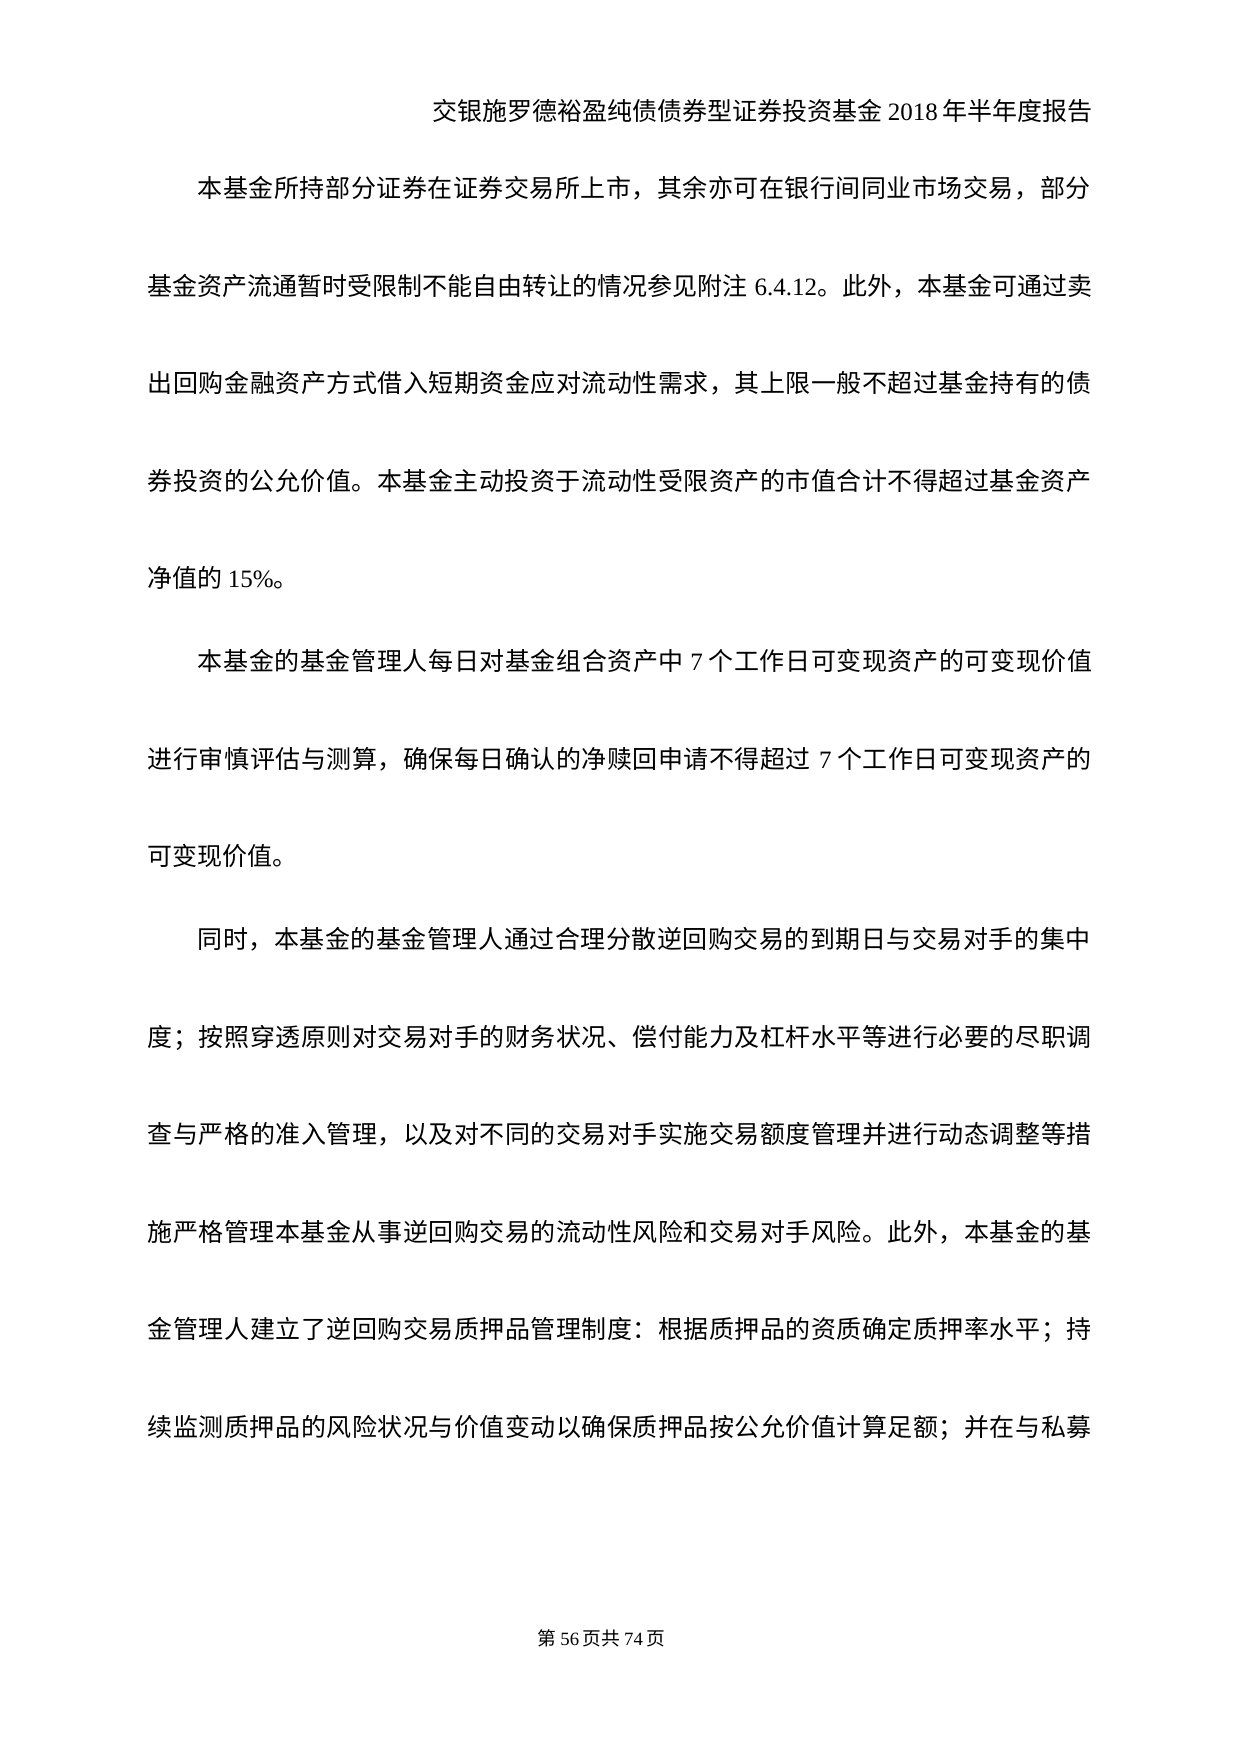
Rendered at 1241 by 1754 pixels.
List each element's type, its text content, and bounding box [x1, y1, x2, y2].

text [148, 906, 1092, 1458]
text 本基金所持部分证券在证券交易所上市，其余亦可在银行间同业市场交易，部分基金资产流通暂时受限制不能自由转让的情况参见附注6.4.12。此外，本基金可通过卖出回购金融资产方式借入短期资金应对流动性需求，其上限一般不超过基金持有的债券投资的公允价值。本基金主动投资于流动性受限资产的市值合计不得超过基金资产净值的15%。 [148, 154, 1092, 609]
text 本基金的基金管理人每日对基金组合资产中7个工作日可变现资产的可变现价值进行审慎评估与测算，确保每日确认的净赎回申请不得超过7个工作日可变现资产的可变现价值。 [148, 627, 1092, 887]
